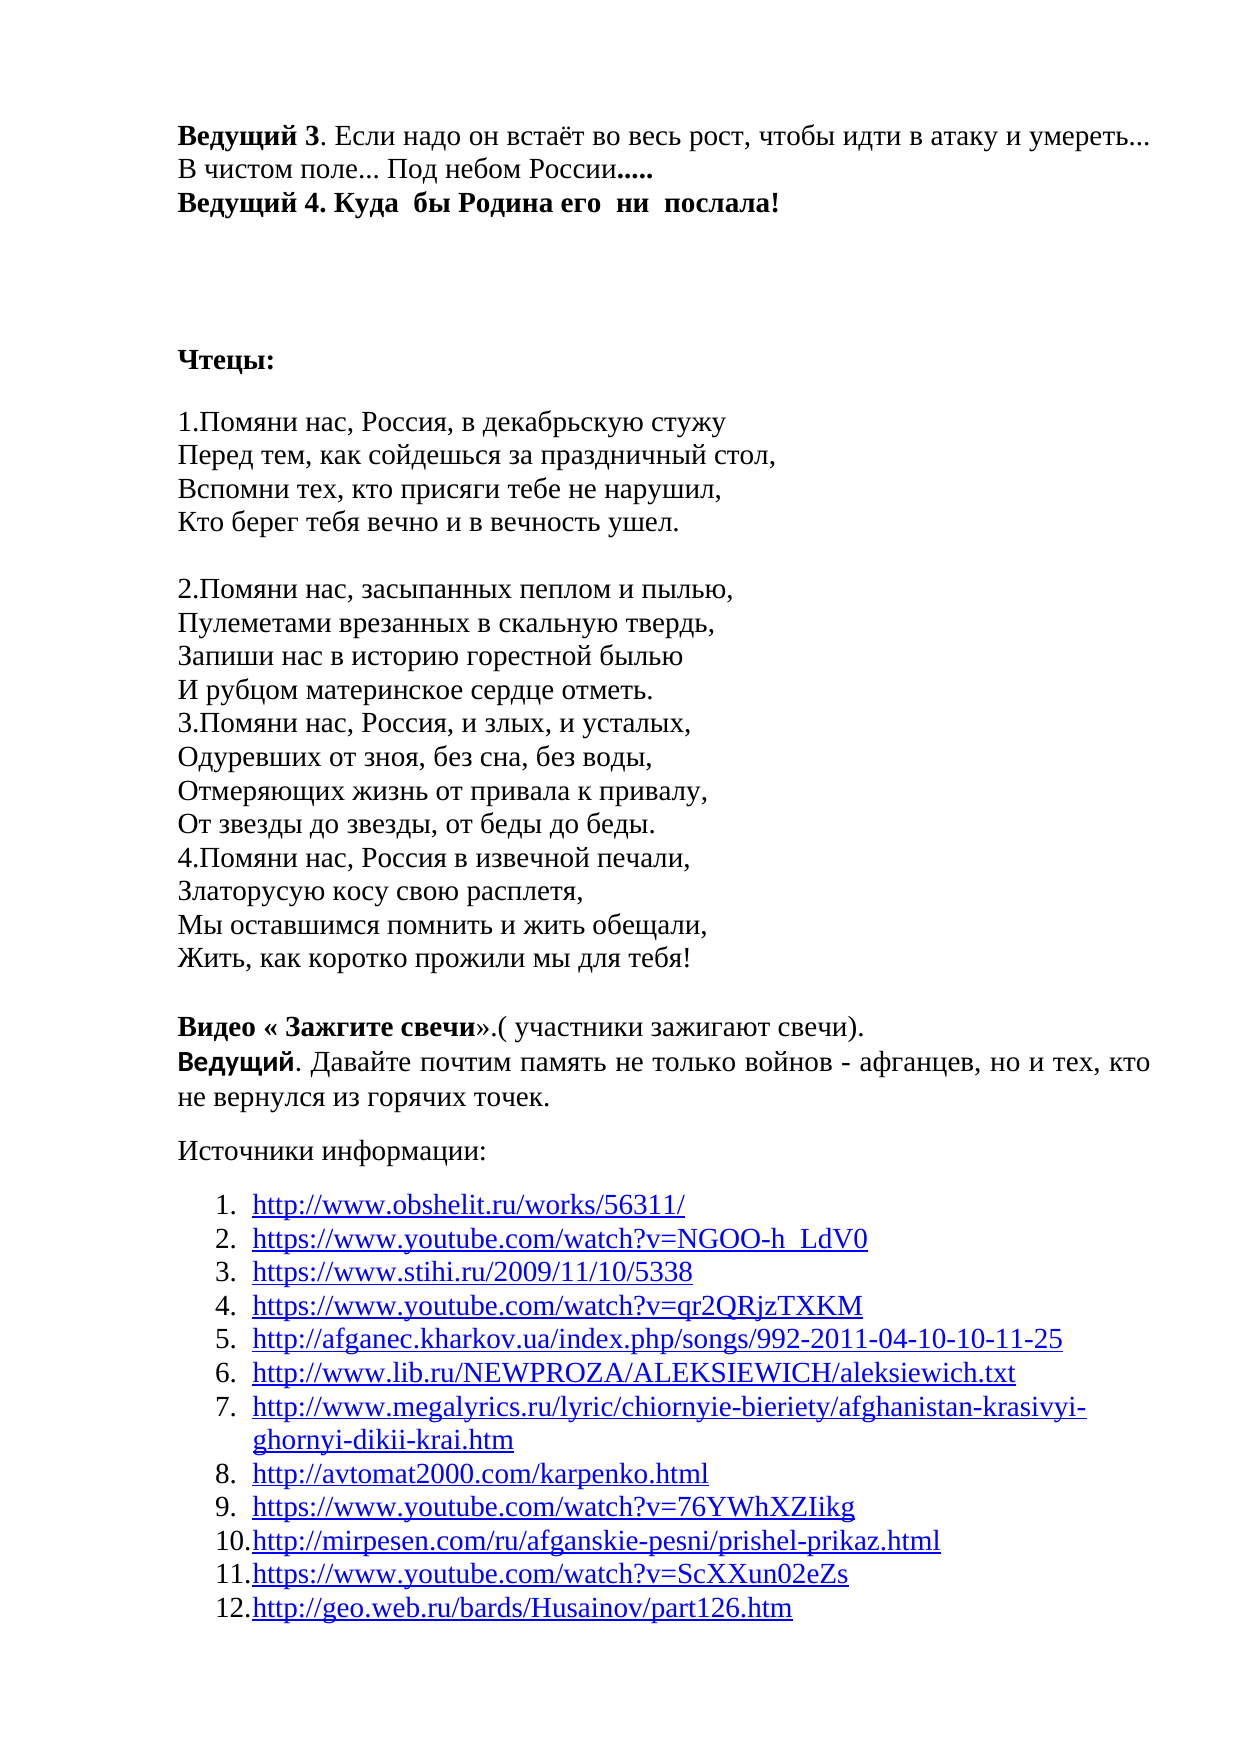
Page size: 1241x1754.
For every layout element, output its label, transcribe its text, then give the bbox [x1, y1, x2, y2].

list http://www.megalyrics.ru/lyric/chiornyie-bieriety/afghanistan-krasivyi-ghornyi-dikii-krai.htm [215, 1514, 1152, 1581]
list https://www.youtube.com/watch?v=qr2QRjzTXKM [215, 1351, 1152, 1384]
text Ведущий. Давайте почтим память не только войнов - афганцев, но и тех, кто не вернулся из горячих точек. [177, 1043, 1152, 1112]
list http://www.obshelit.ru/works/56311/ [215, 1187, 1152, 1221]
list http://afganec.kharkov.ua/index.php/songs/992-2011-04-10-10-11-25 [215, 1405, 1152, 1438]
list https://www.stihi.ru/2009/11/10/5338 [215, 1296, 1152, 1330]
text 3.Помяни нас, Россия, и злых, и усталых, Одуревших от зноя, без сна, без воды, Отмеряющих жизнь от привала к привалу, От звезды до звезды, от беды до беды. [177, 706, 1152, 840]
list http://avtomat2000.com/karpenko.html [215, 1602, 1152, 1635]
text Ведущий 3. Если надо он встаёт во весь рост, чтобы идти в атаку и умереть... В чистом поле... Под небом России..... [177, 118, 1152, 185]
list Чтецы: [177, 342, 1152, 376]
text 4.Помяни нас, Россия в извечной печали, Златорусую косу свою расплетя, Мы оставшимся помнить и жить обещали, Жить, как коротко прожили мы для тебя! [177, 840, 1152, 974]
text Видео « Зажгите свечи».( участники зажигают свечи). [177, 1009, 1152, 1043]
list http://www.lib.ru/NEWPROZA/ALEKSIEWICH/aleksiewich.txt [215, 1459, 1152, 1493]
text Источники информации: [177, 1133, 1152, 1167]
list https://www.youtube.com/watch?v=NGOO-h_LdV0 [215, 1242, 1152, 1275]
text 2.Помяни нас, засыпанных пеплом и пылью, Пулеметами врезанных в скальную твердь, Запиши нас в историю горестной былью И рубцом материнское сердце отметь. [177, 571, 1152, 706]
text 1.Помяни нас, Россия, в декабрьскую стужу Перед тем, как сойдешься за праздничный стол, Вспомни тех, кто присяги тебе не нарушил, Кто берег тебя вечно и в вечность ушел. [177, 404, 1152, 538]
text Ведущий 4. Куда бы Родина его ни послала! [177, 185, 1152, 219]
